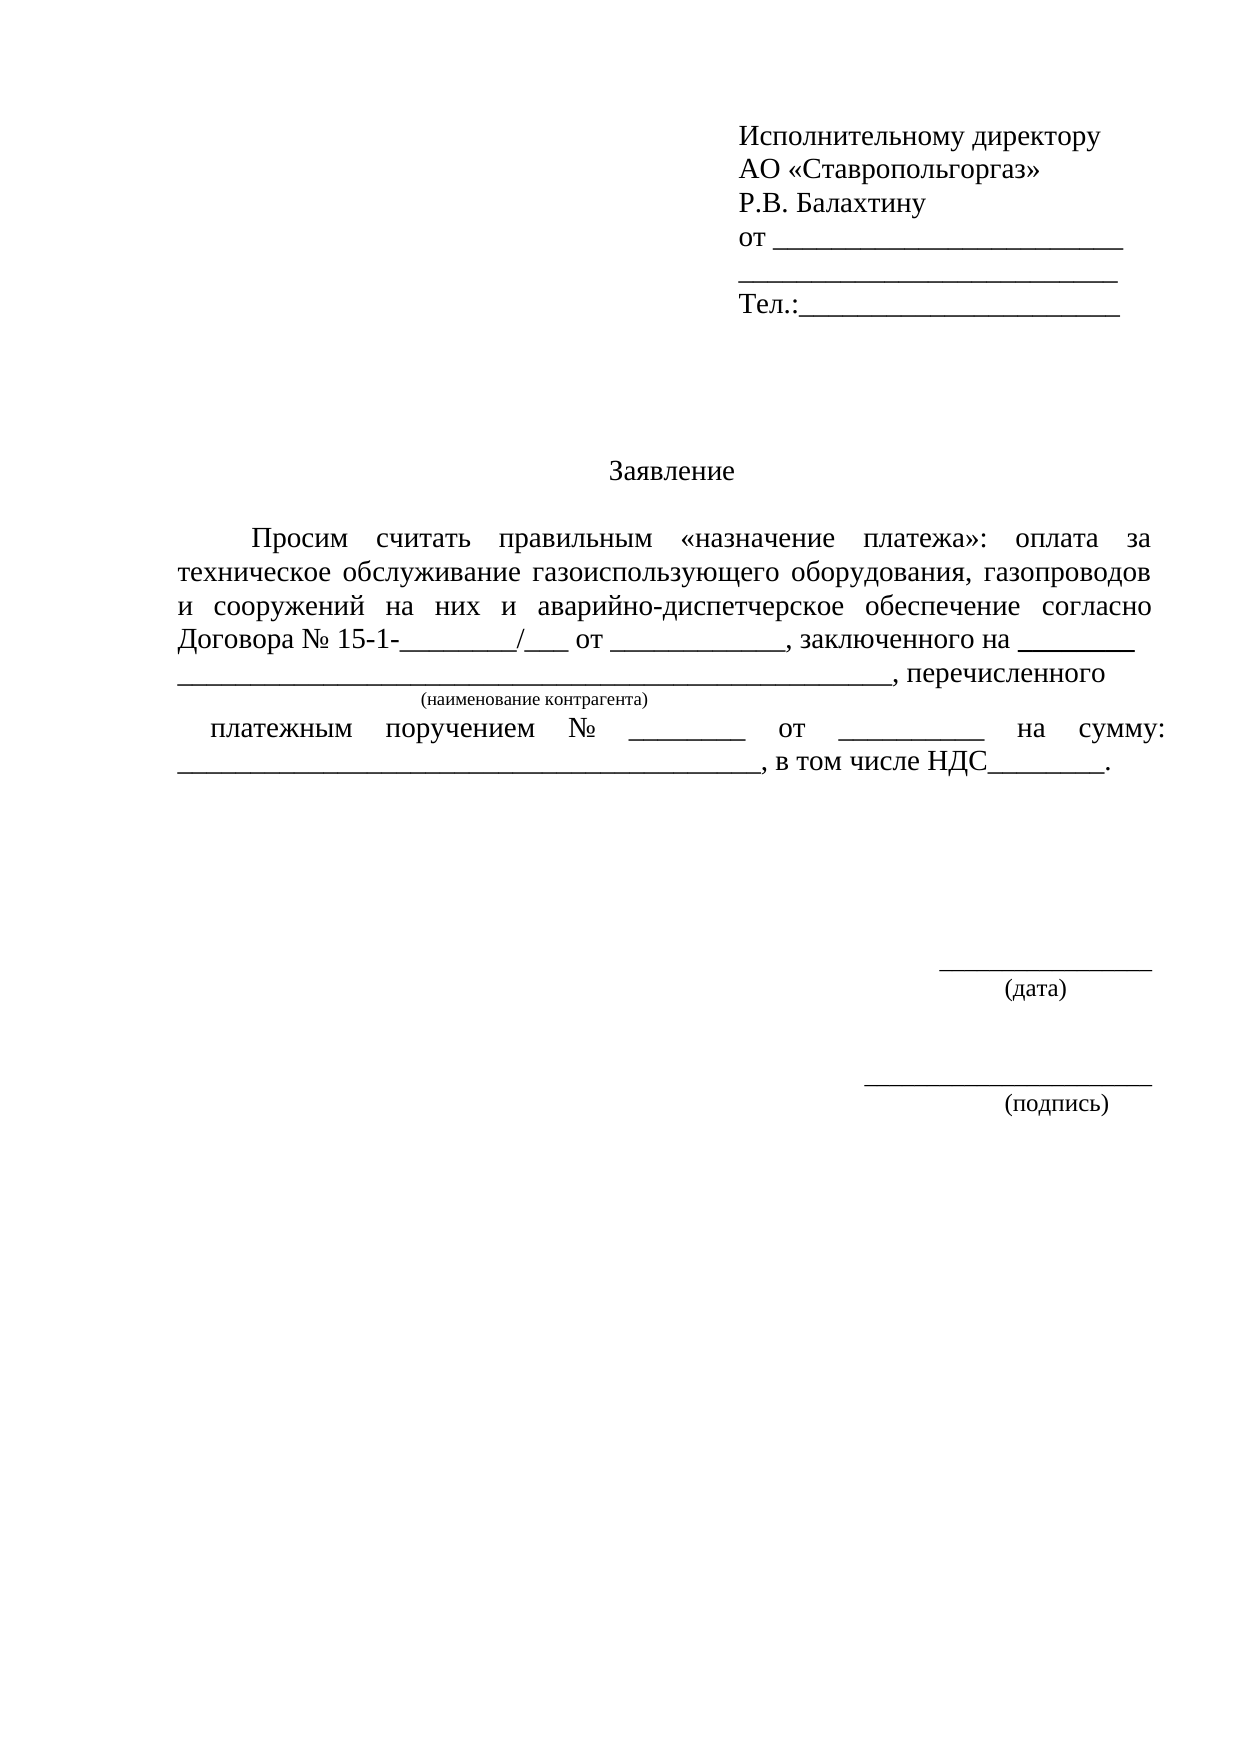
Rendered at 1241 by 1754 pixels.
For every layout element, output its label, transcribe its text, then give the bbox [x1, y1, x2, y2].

text _________________________________________________, перечисленного [177, 655, 1167, 688]
text _______________________ [177, 1060, 1152, 1088]
text АО «Ставропольгоргаз» [738, 152, 1167, 185]
title Просим считать правильным «назначение платежа»: оплата за техническое обслуживание газоиспользующего оборудования, газопроводов и сооружений на них и аварийно-диспетчерское обеспечение согласно Договора № 15-1-________/___ от ____________, заключенного на ________ [177, 521, 1152, 655]
text Заявление [177, 453, 1167, 487]
text Р.В. Балахтину [738, 185, 1167, 219]
text (подпись) [177, 1088, 1152, 1117]
text платежным поручением № ________ от __________ на сумму: ________________________________________, в том числе НДС________. [177, 710, 1167, 777]
text Тел.:______________________ [738, 286, 1167, 319]
text __________________________ [738, 252, 1167, 286]
text от ________________________ [738, 219, 1167, 252]
text _________________ [177, 945, 1152, 973]
text Исполнительному директору [738, 118, 1167, 152]
text (дата) [177, 973, 1152, 1002]
text (наименование контрагента) [177, 688, 1167, 710]
